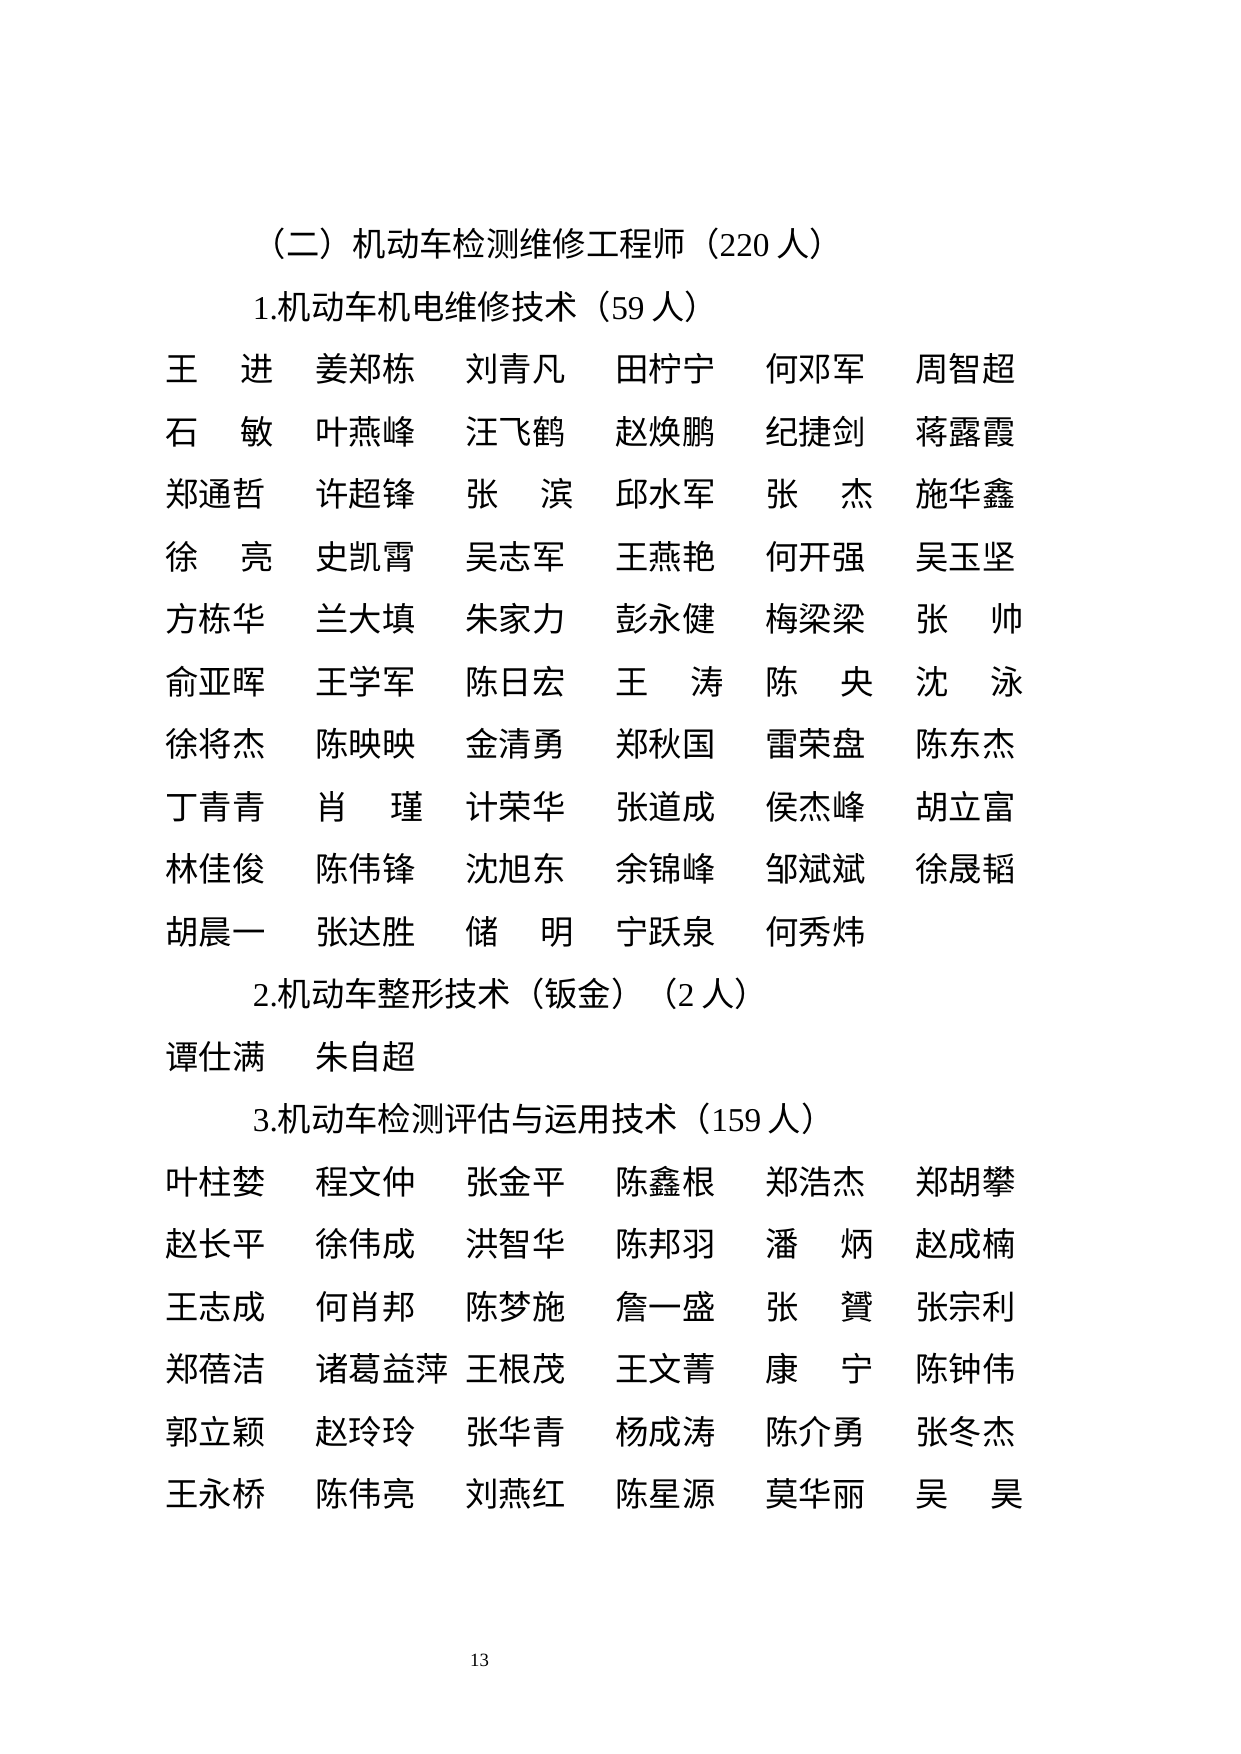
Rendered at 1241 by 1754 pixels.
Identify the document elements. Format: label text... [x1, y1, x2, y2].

text 胡晨一 张达胜 储 明 宁跃泉 何秀炜 [165, 894, 1075, 957]
text 王 进 姜郑栋 刘青凡 田柠宁 何邓军 周智超 [165, 332, 1075, 394]
text 王永桥 陈伟亮 刘燕红 陈星源 莫华丽 吴 昊 [165, 1457, 1075, 1519]
subtitle 1.机动车机电维修技术（59人） [165, 269, 1075, 332]
subtitle 3.机动车检测评估与运用技术（159人） [165, 1082, 1075, 1144]
text 俞亚晖 王学军 陈日宏 王 涛 陈 央 沈 泳 [165, 644, 1075, 707]
text 郑通哲 许超锋 张 滨 邱水军 张 杰 施华鑫 [165, 457, 1075, 519]
text 叶柱婪 程文仲 张金平 陈鑫根 郑浩杰 郑胡攀 [165, 1144, 1075, 1207]
text 方栋华 兰大填 朱家力 彭永健 梅梁梁 张 帅 [165, 582, 1075, 644]
text 林佳俊 陈伟锋 沈旭东 余锦峰 邹斌斌 徐晟韬 [165, 832, 1075, 894]
text 徐将杰 陈映映 金清勇 郑秋国 雷荣盘 陈东杰 [165, 707, 1075, 769]
text 王志成 何肖邦 陈梦施 詹一盛 张 贇 张宗利 [165, 1269, 1075, 1332]
text 郑蓓洁 诸葛益萍 王根茂 王文菁 康 宁 陈钟伟 [165, 1332, 1075, 1394]
text 徐 亮 史凯霄 吴志军 王燕艳 何开强 吴玉坚 [165, 519, 1075, 582]
text 赵长平 徐伟成 洪智华 陈邦羽 潘 炳 赵成楠 [165, 1207, 1075, 1269]
text 石 敏 叶燕峰 汪飞鹤 赵焕鹏 纪捷剑 蒋露霞 [165, 394, 1075, 457]
text 丁青青 肖 瑾 计荣华 张道成 侯杰峰 胡立富 [165, 769, 1075, 832]
subtitle （二）机动车检测维修工程师（220人） [165, 207, 1075, 269]
text 谭仕满 朱自超 [165, 1019, 1075, 1082]
text 郭立颖 赵玲玲 张华青 杨成涛 陈介勇 张冬杰 [165, 1394, 1075, 1457]
subtitle 2.机动车整形技术（钣金）（2人） [165, 957, 1075, 1019]
